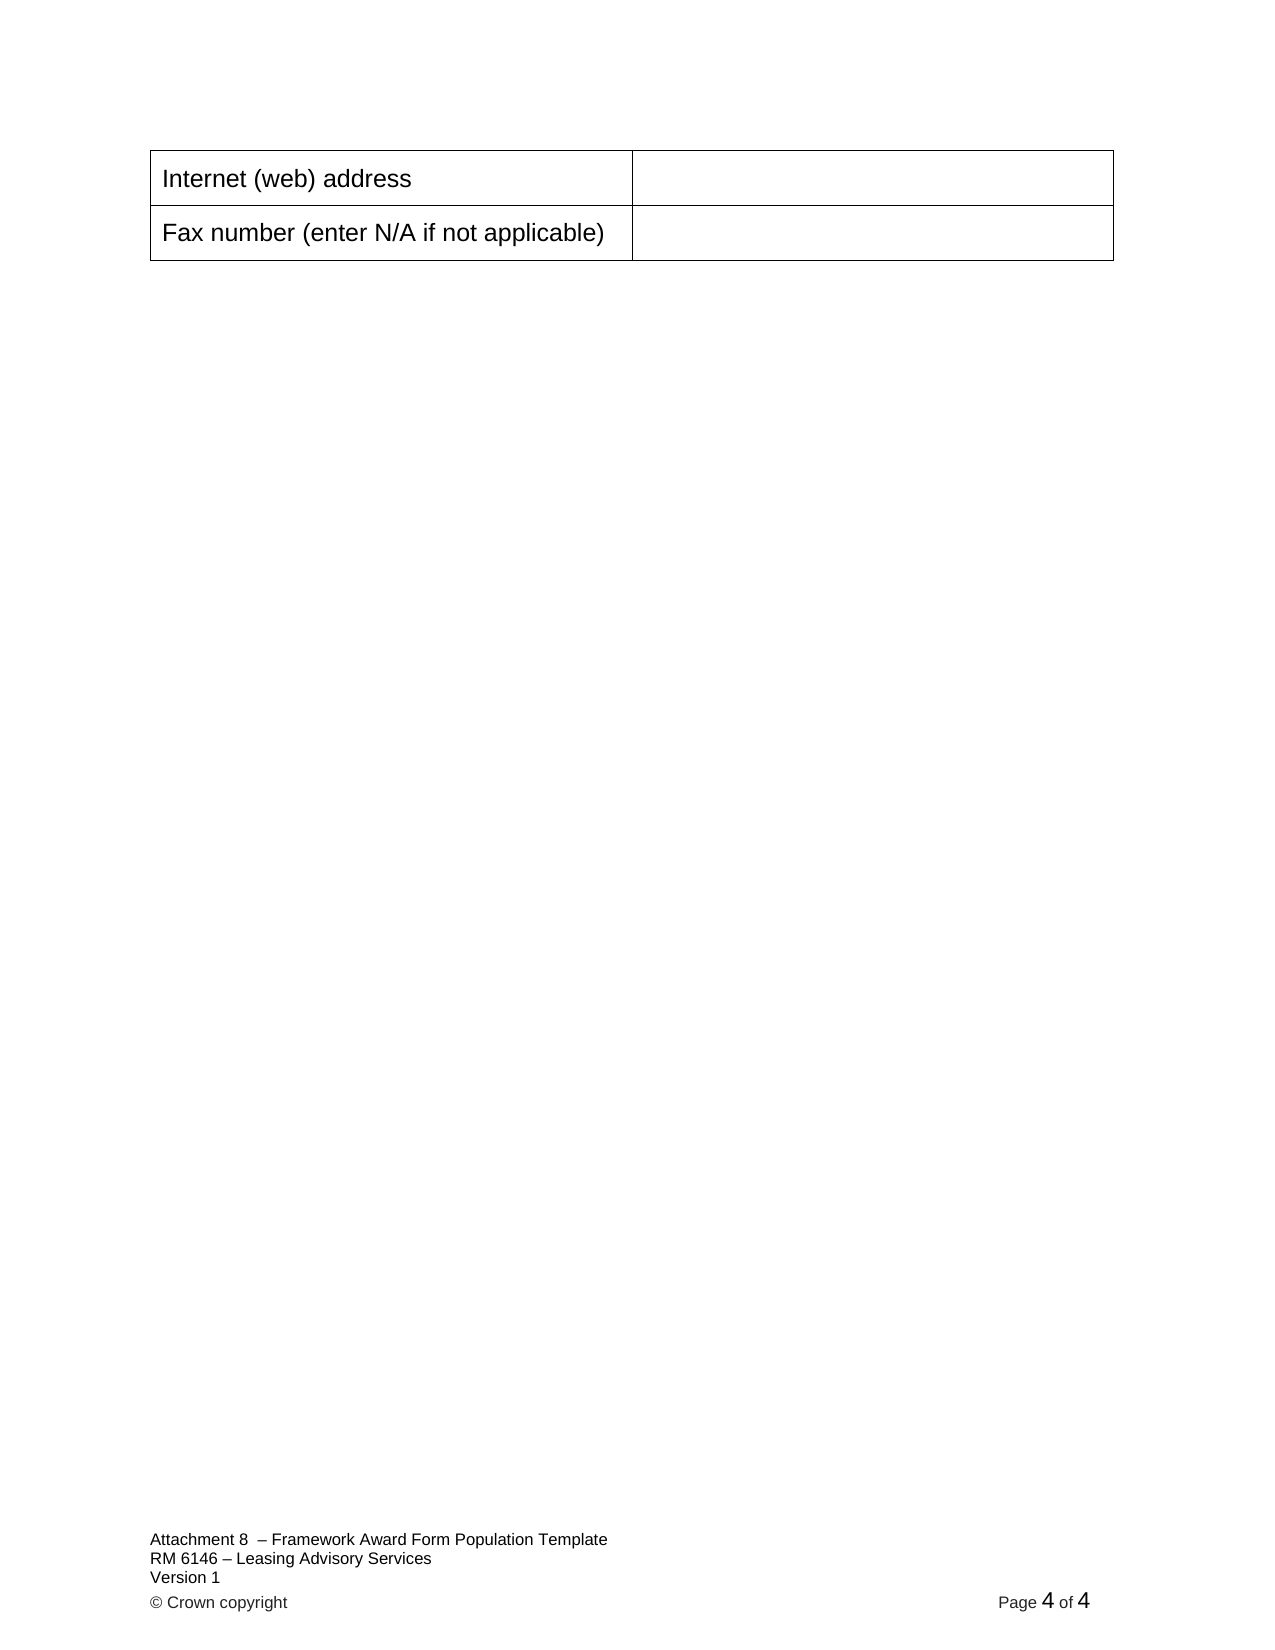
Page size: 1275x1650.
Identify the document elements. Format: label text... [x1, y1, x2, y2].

table_cell Fax number (enter N/A if not applicable) [151, 206, 632, 259]
table_cell [633, 151, 1113, 205]
table_cell Internet (web) address [151, 151, 632, 205]
table_cell [633, 206, 1113, 259]
